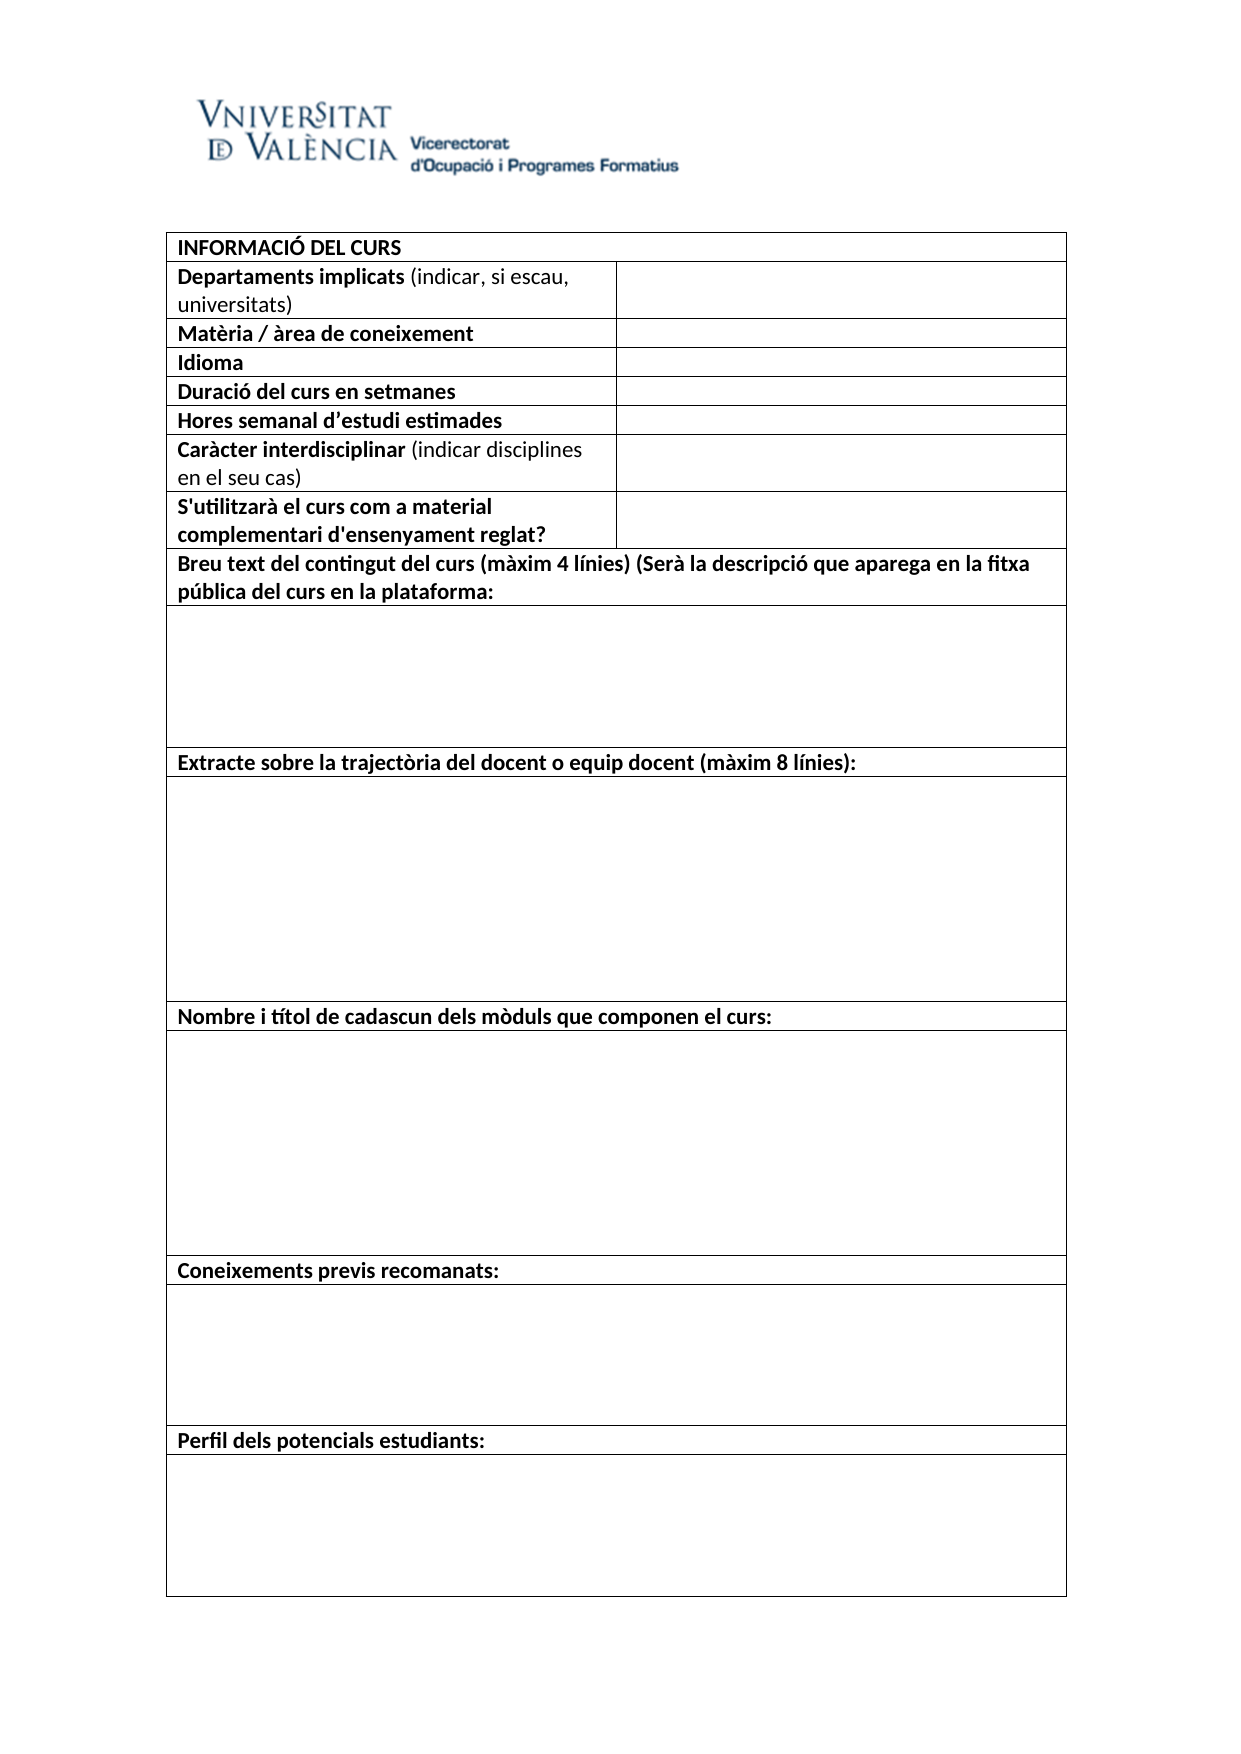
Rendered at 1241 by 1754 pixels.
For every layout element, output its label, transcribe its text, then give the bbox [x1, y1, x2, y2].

table_cell [617, 406, 1066, 434]
table_cell Idioma [167, 348, 616, 376]
table_cell [617, 492, 1066, 548]
table_header INFORMACIÓ DEL CURS [167, 233, 1066, 261]
table_cell [167, 777, 1066, 1001]
picture [177, 73, 701, 204]
table_cell [617, 348, 1066, 376]
table_cell Extracte sobre la trajectòria del docent o equip docent (màxim 8 línies): [167, 748, 1066, 776]
table_cell [617, 262, 1066, 318]
table_cell [617, 435, 1066, 491]
table_cell [617, 319, 1066, 347]
table_cell Perfil dels potencials estudiants: [167, 1426, 1066, 1454]
table_cell [617, 377, 1066, 405]
table_cell Matèria / àrea de coneixement [167, 319, 616, 347]
table_cell Nombre i títol de cadascun dels mòduls que componen el curs: [167, 1002, 1066, 1030]
table_cell [167, 606, 1066, 747]
table_cell [167, 1031, 1066, 1255]
table_cell Coneixements previs recomanats: [167, 1256, 1066, 1284]
table_cell [167, 1455, 1066, 1596]
table_cell Duració del curs en setmanes [167, 377, 616, 405]
table_cell [167, 1285, 1066, 1425]
table_cell S'utilitzarà el curs com a material complementari d'ensenyament reglat? [167, 492, 616, 548]
table_cell Breu text del contingut del curs (màxim 4 línies) (Serà la descripció que aparega en la fitxa pública del curs en la plataforma: [167, 549, 1066, 605]
table_cell Caràcter interdisciplinar (indicar disciplines en el seu cas) [167, 435, 616, 491]
table_cell Hores semanal d’estudi estimades [167, 406, 616, 434]
table_cell Departaments implicats (indicar, si escau, universitats) [167, 262, 616, 318]
